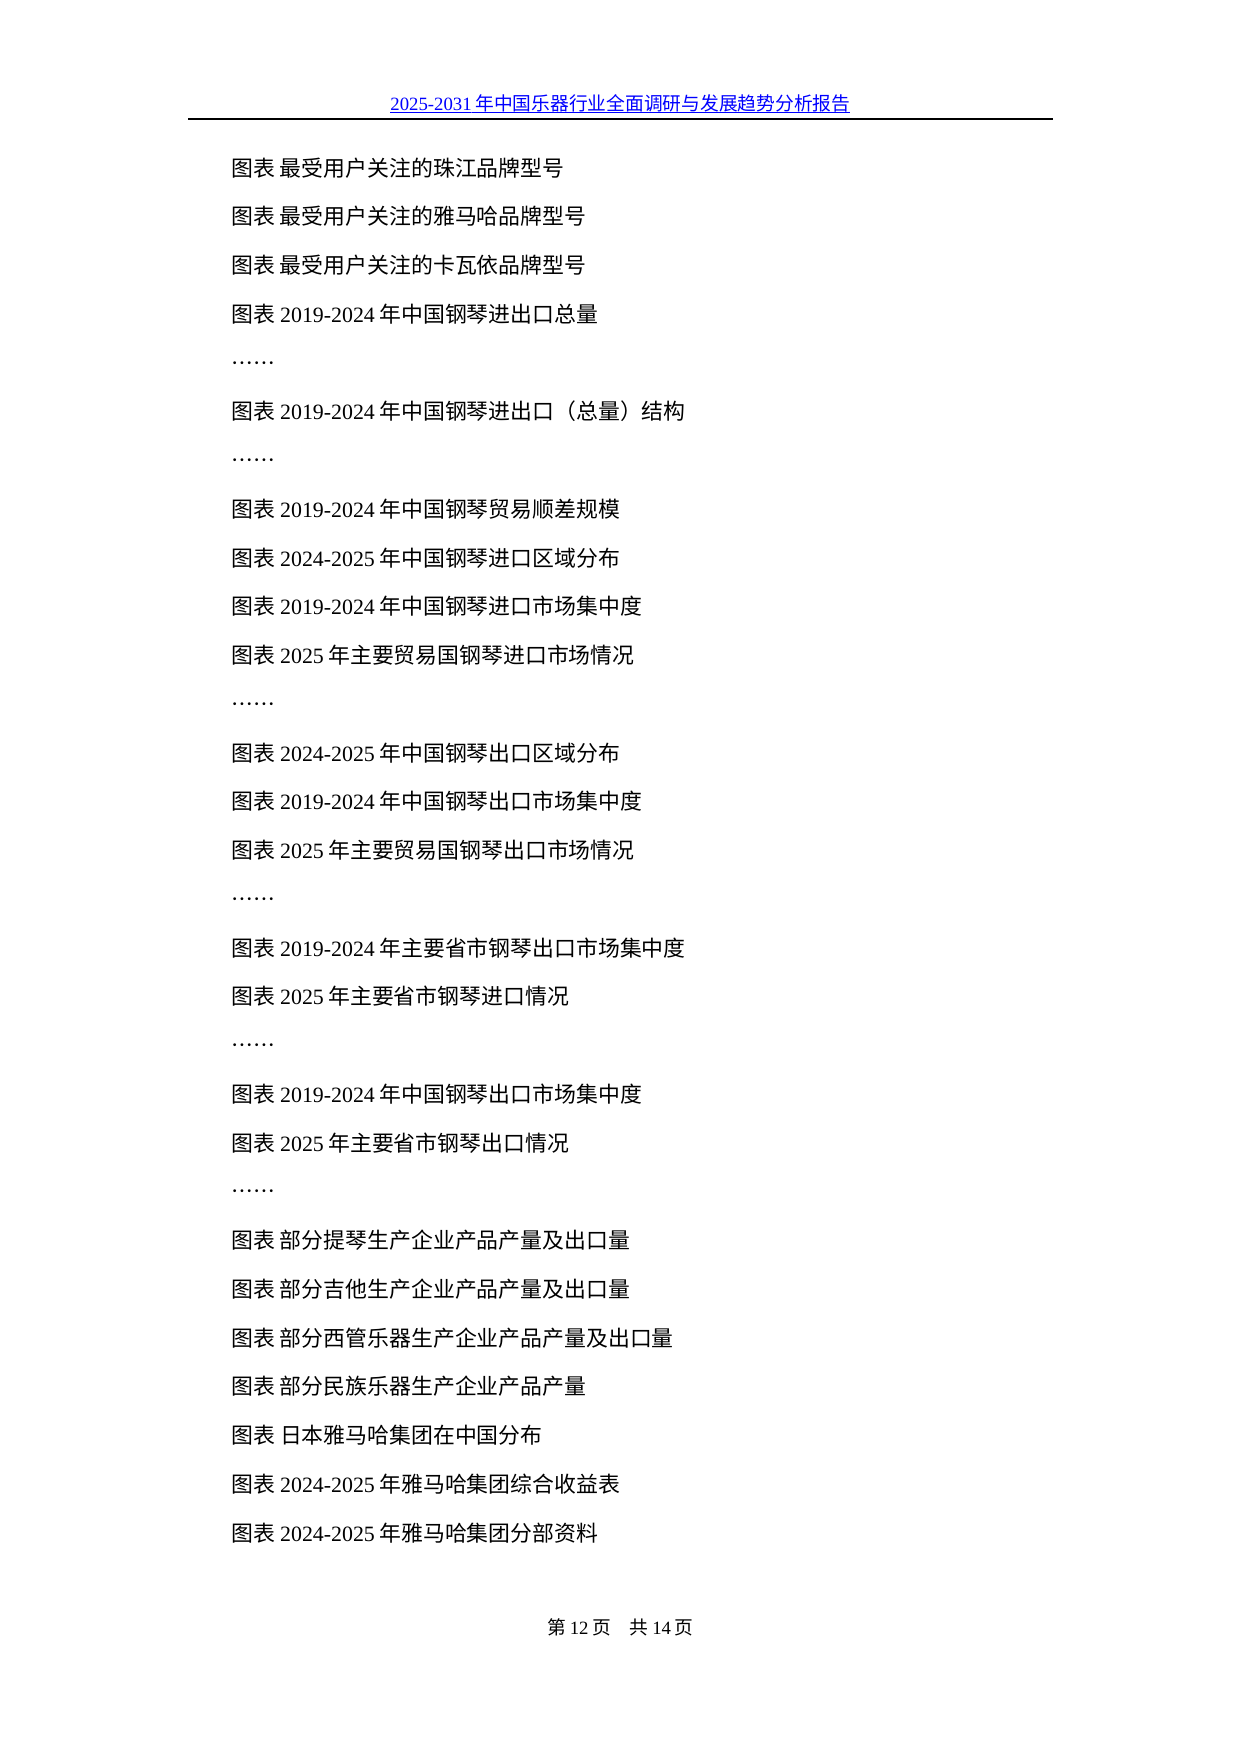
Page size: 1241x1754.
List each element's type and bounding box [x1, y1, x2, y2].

text [187, 150, 1053, 1548]
